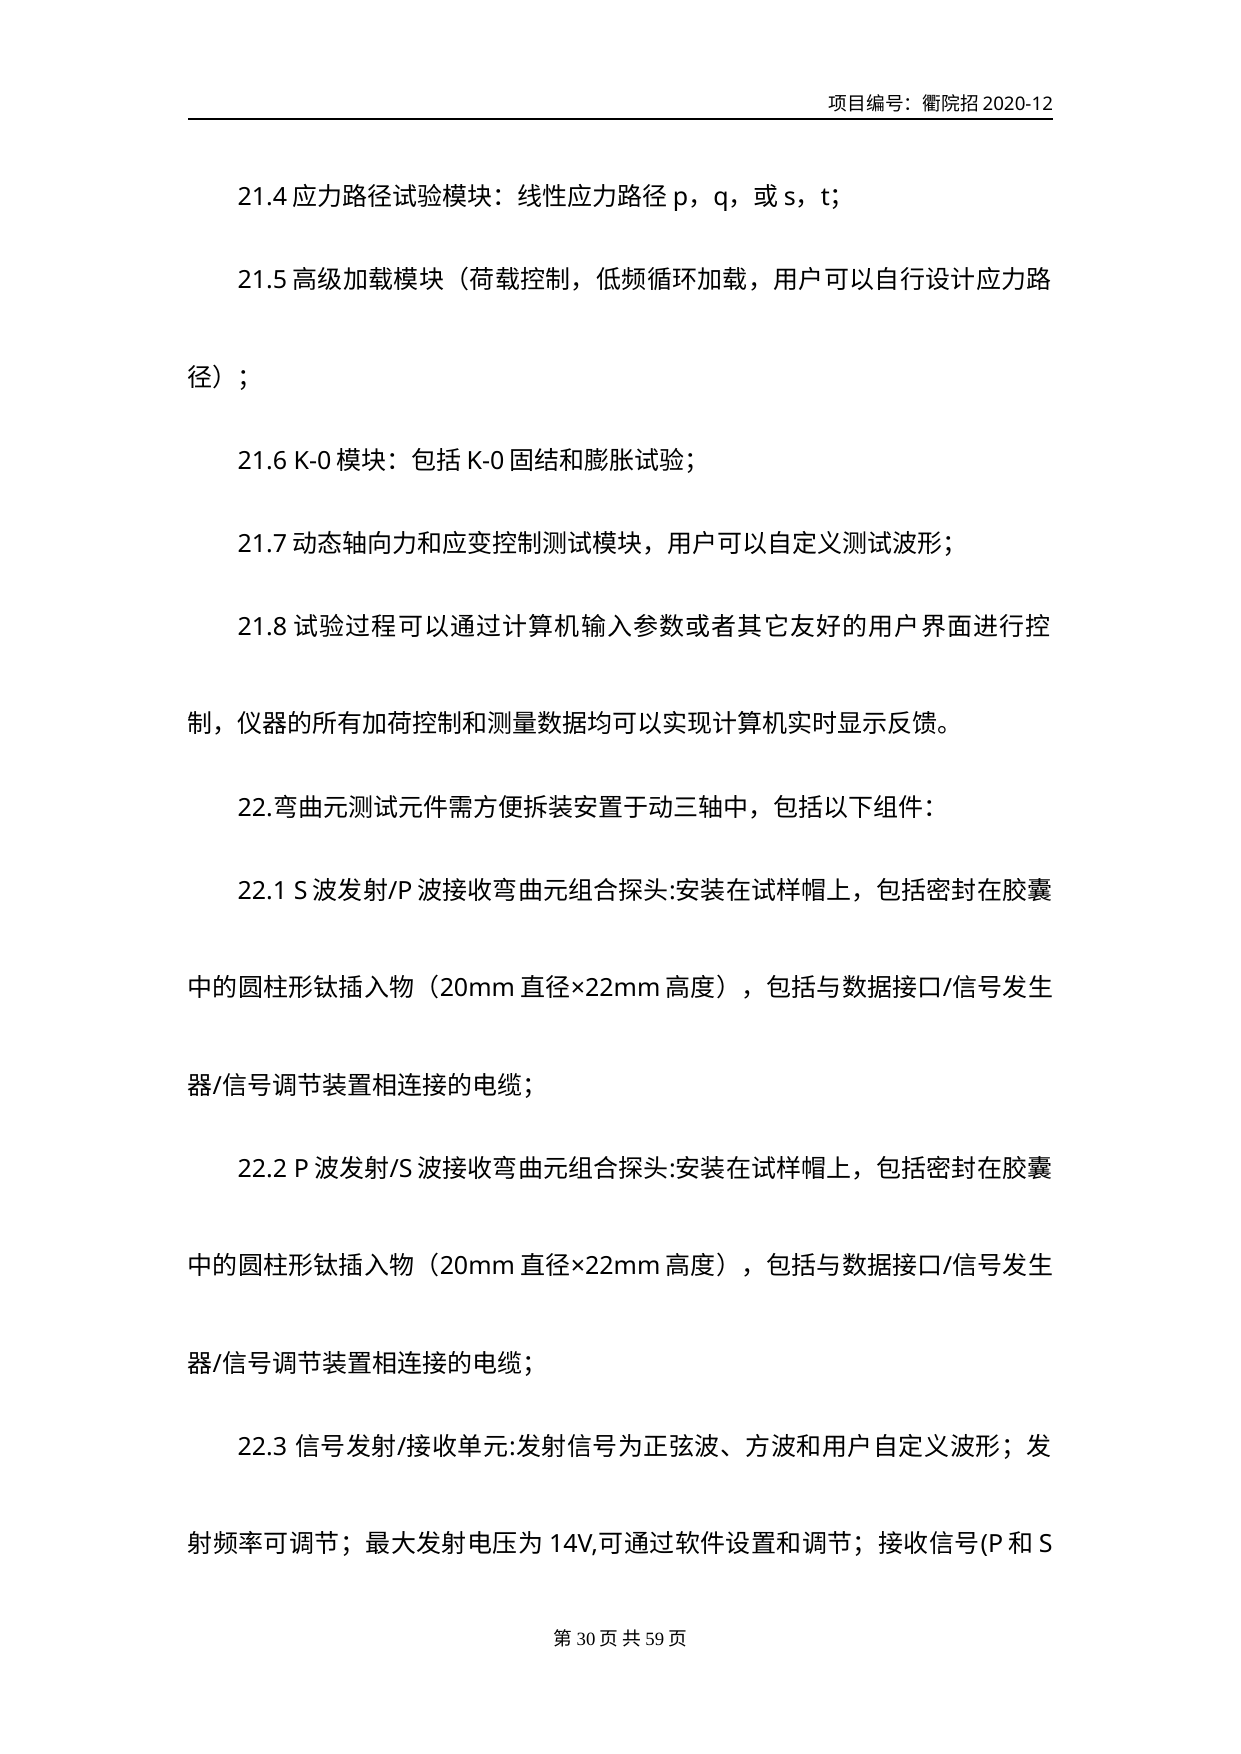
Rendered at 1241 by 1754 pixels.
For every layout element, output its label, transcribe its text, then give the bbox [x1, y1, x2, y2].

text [187, 1412, 1053, 1574]
text 22.2 P波发射/S波接收弯曲元组合探头:安装在试样帽上，包括密封在胶囊中的圆柱形钛插入物（20mm直径×22mm高度），包括与数据接口/信号发生器/信号调节装置相连接的电缆； [187, 1134, 1053, 1394]
text 21.6 K-0模块：包括K-0固结和膨胀试验； [187, 426, 1053, 491]
text 21.7动态轴向力和应变控制测试模块，用户可以自定义测试波形； [187, 509, 1053, 574]
text 21.8试验过程可以通过计算机输入参数或者其它友好的用户界面进行控制，仪器的所有加荷控制和测量数据均可以实现计算机实时显示反馈。 [187, 592, 1053, 754]
text 22.1 S波发射/P波接收弯曲元组合探头:安装在试样帽上，包括密封在胶囊中的圆柱形钛插入物（20mm直径×22mm高度），包括与数据接口/信号发生器/信号调节装置相连接的电缆； [187, 856, 1053, 1116]
text 22.弯曲元测试元件需方便拆装安置于动三轴中，包括以下组件： [187, 773, 1053, 838]
text 21.5高级加载模块（荷载控制，低频循环加载，用户可以自行设计应力路径）； [187, 245, 1053, 408]
text 21.4应力路径试验模块：线性应力路径 p，q，或s，t； [187, 162, 1053, 227]
